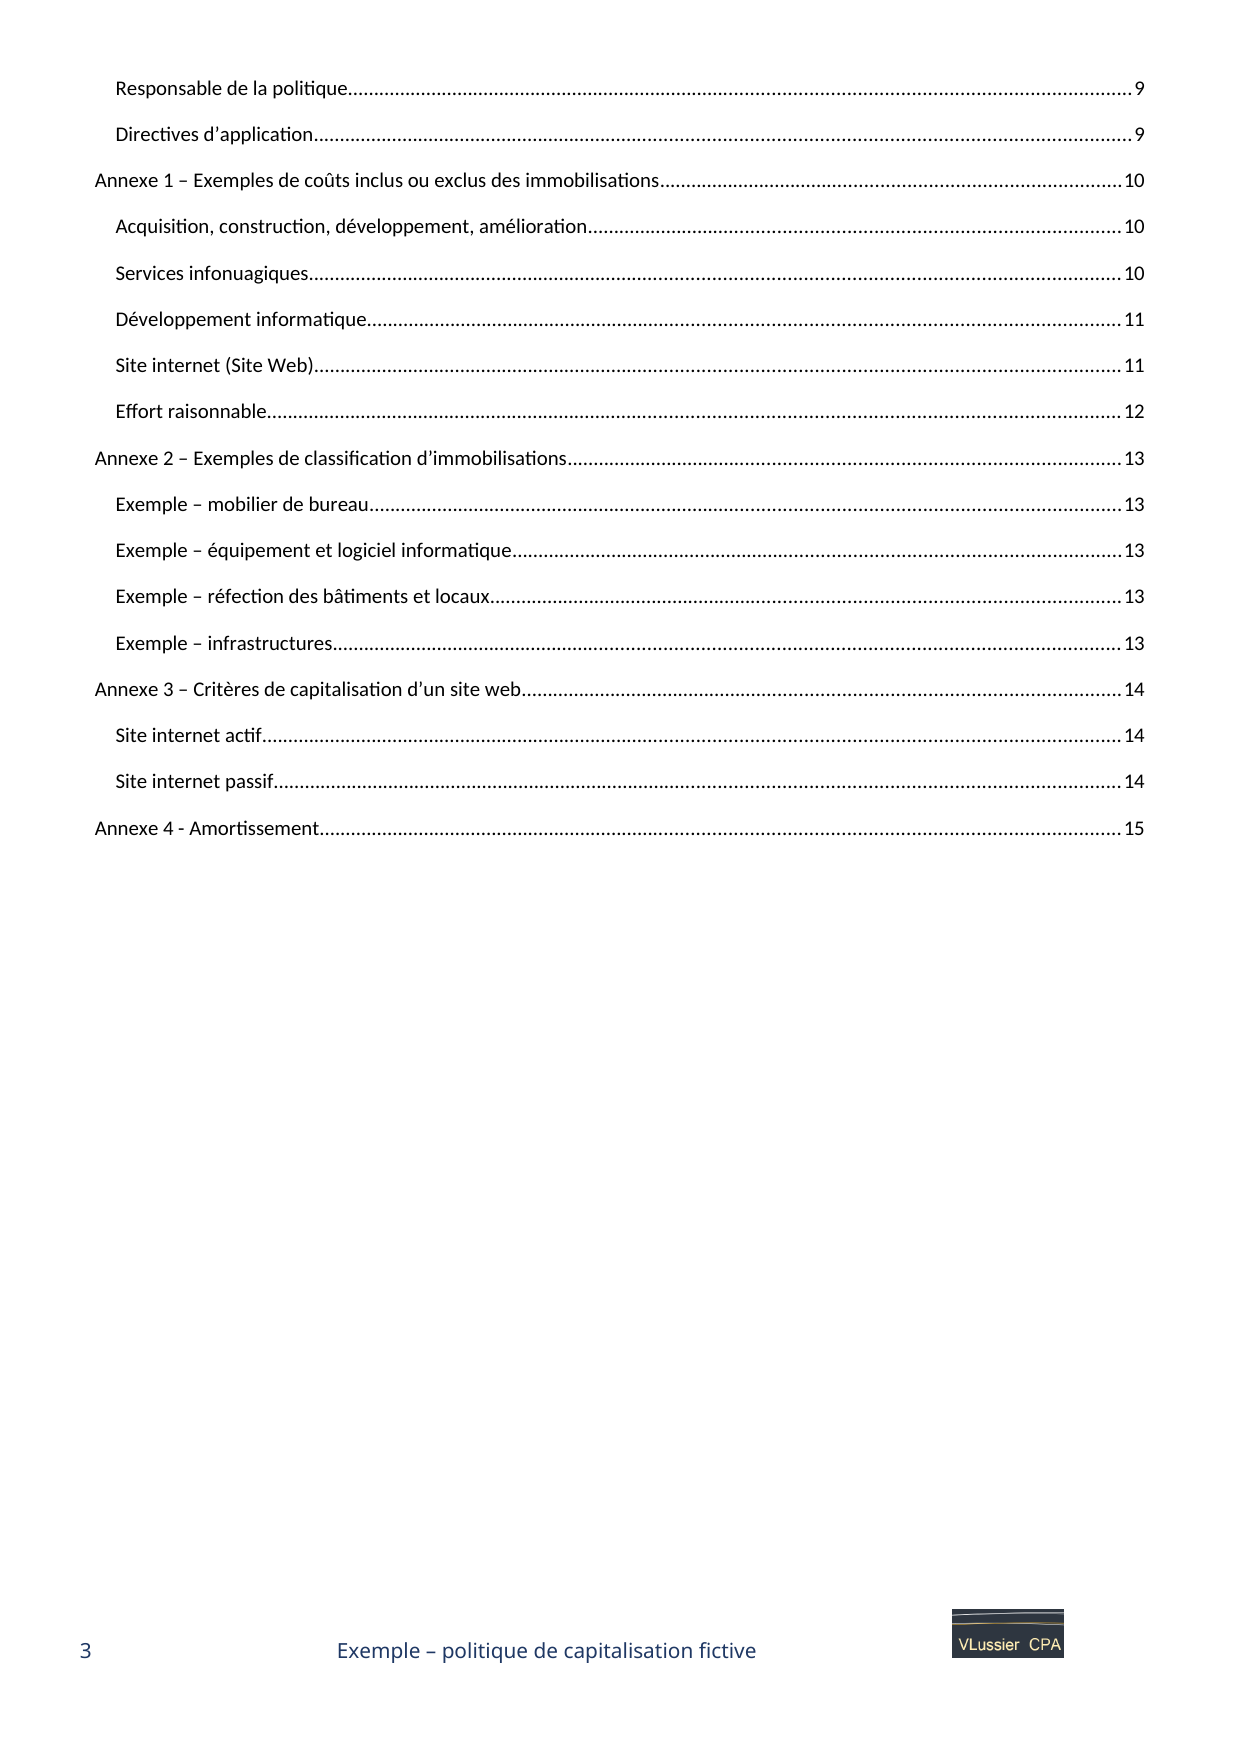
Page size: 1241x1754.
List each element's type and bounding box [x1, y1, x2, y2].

picture [952, 1609, 1064, 1658]
